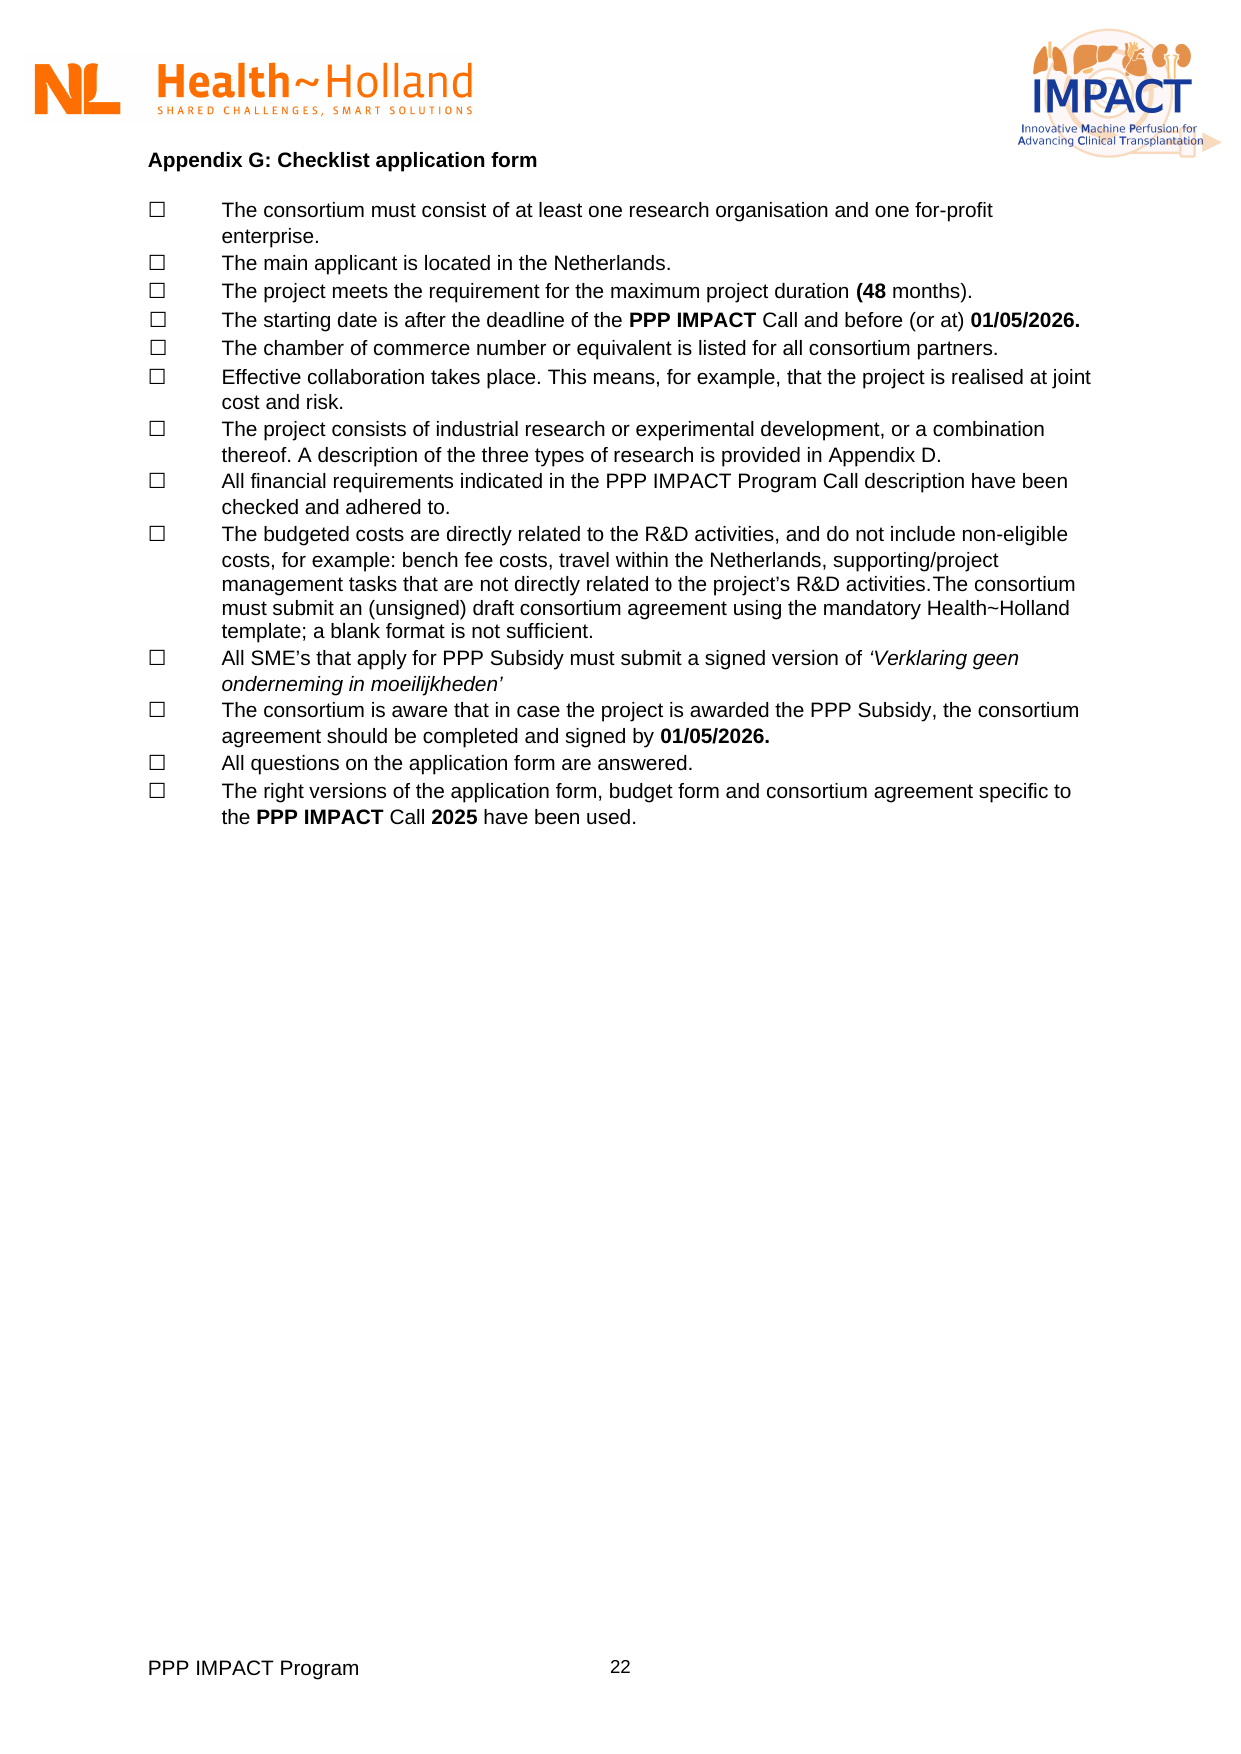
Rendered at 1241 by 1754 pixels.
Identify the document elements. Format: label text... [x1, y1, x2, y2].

text The consortium is aware that in case the project is awarded the PPP Subsidy, the consortium agreement should be completed and signed by 01/05/2026. [148, 696, 1092, 748]
text The consortium must consist of at least one research organisation and one for-profit enterprise. [148, 196, 1092, 248]
text The main applicant is located in the Netherlands. [148, 248, 1092, 276]
text Appendix G: Checklist application form [148, 148, 1092, 172]
picture [22, 52, 481, 124]
text All questions on the application form are answered. [148, 748, 1092, 776]
text The project consists of industrial research or experimental development, or a combination thereof. A description of the three types of research is provided in Appendix D. [148, 414, 1092, 467]
text The budgeted costs are directly related to the R&D activities, and do not include non-eligible costs, for example: bench fee costs, travel within the Netherlands, supporting/project management tasks that are not directly related to the project’s R&D activities.The consortium must submit an (unsigned) draft consortium agreement using the mandatory Health~Holland template; a blank format is not sufficient. [148, 519, 1092, 643]
picture [1001, 16, 1233, 169]
text The chamber of commerce number or equivalent is listed for all consortium partners. [148, 333, 1092, 362]
text The project meets the requirement for the maximum project duration (48 months). [148, 276, 1092, 305]
text All SME’s that apply for PPP Subsidy must submit a signed version of ‘Verklaring geen onderneming in moeilijkheden’ [148, 643, 1092, 696]
text All financial requirements indicated in the PPP IMPACT Program Call description have been checked and adhered to. [148, 467, 1092, 519]
text The starting date is after the deadline of the PPP IMPACT Call and before (or at) 01/05/2026. [148, 305, 1092, 333]
text The right versions of the application form, budget form and consortium agreement specific to the PPP IMPACT Call 2025 have been used. [148, 776, 1092, 829]
text Effective collaboration takes place. This means, for example, that the project is realised at joint cost and risk. [148, 362, 1092, 414]
